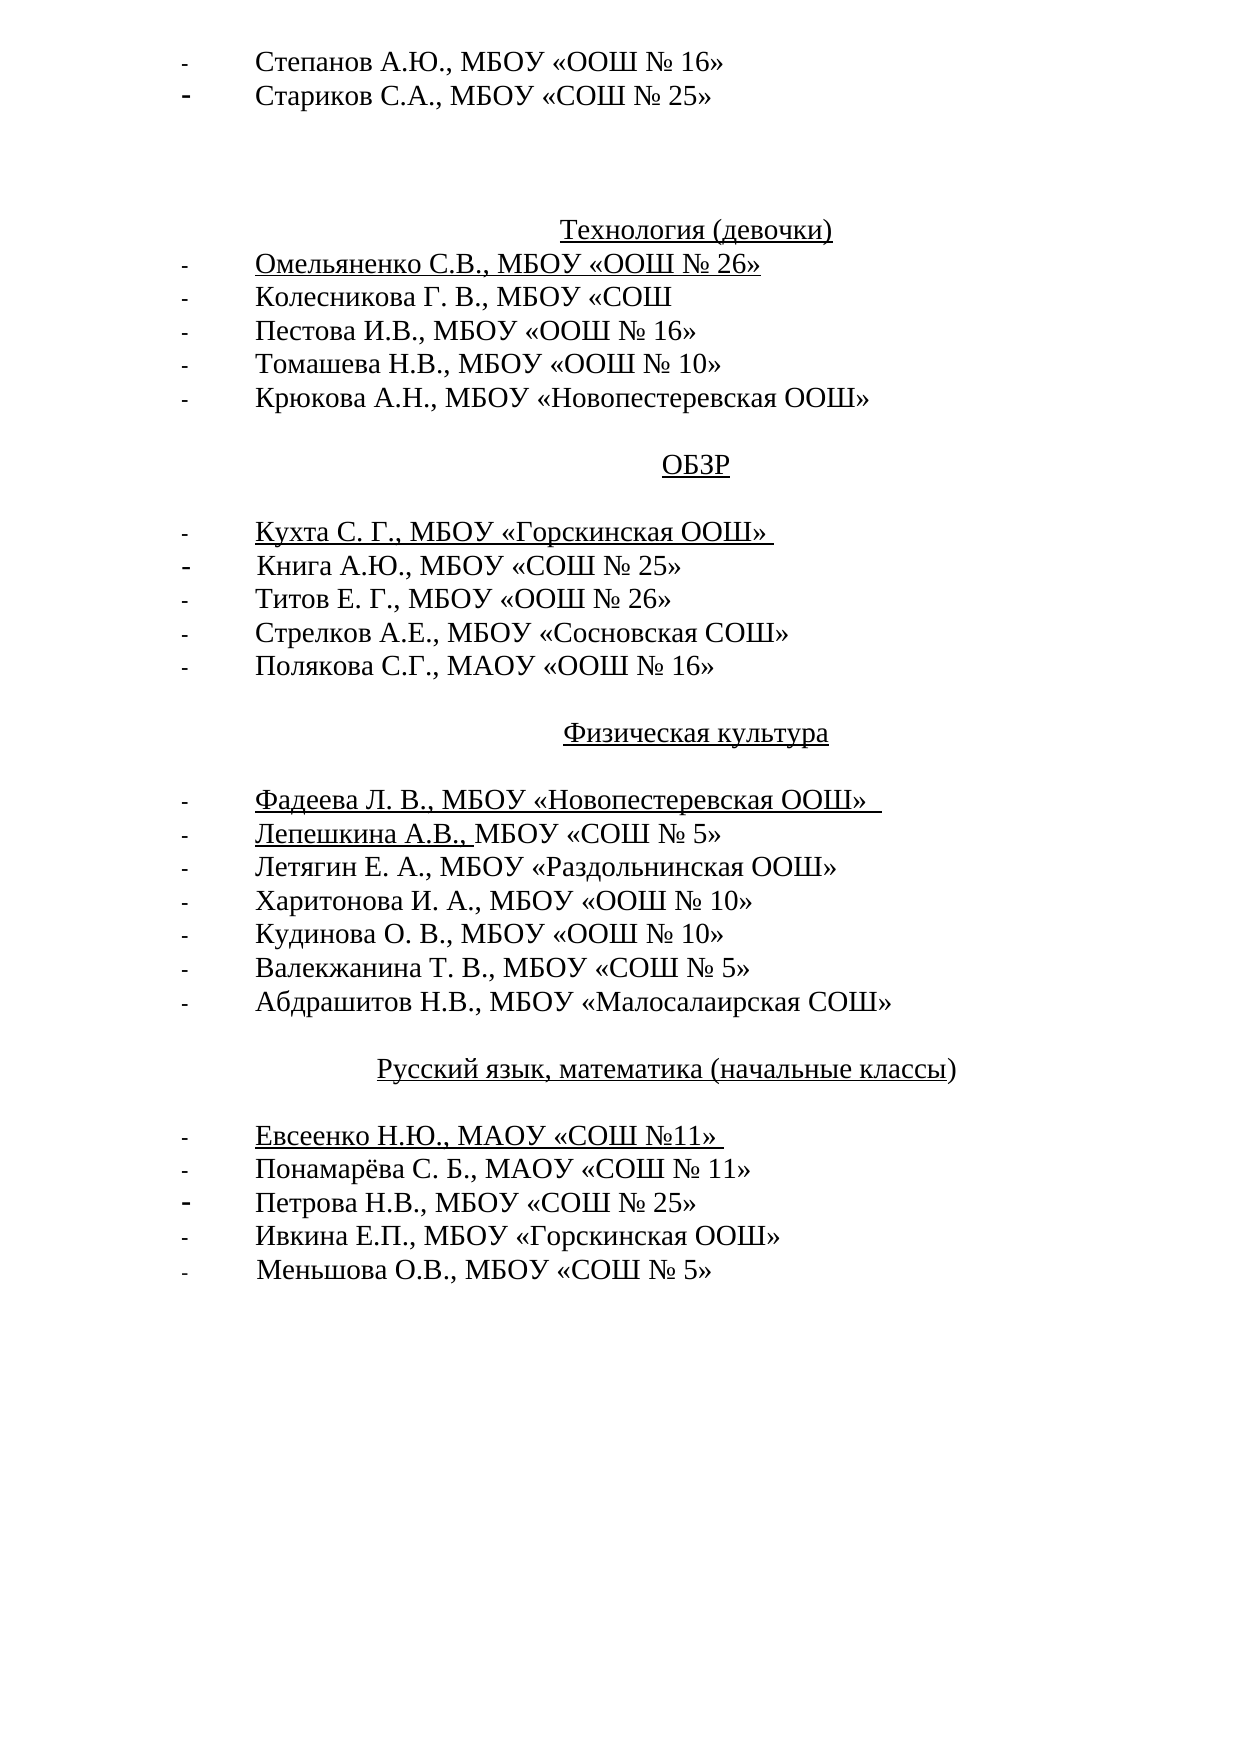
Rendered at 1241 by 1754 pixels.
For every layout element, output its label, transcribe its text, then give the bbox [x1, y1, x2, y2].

list Кухта С. Г., МБОУ «Горскинская ООШ» [181, 514, 1152, 548]
text Русский язык, математика (начальные классы) [122, 1051, 1152, 1084]
list Титов Е. Г., МБОУ «ООШ № 26» [181, 581, 1152, 615]
text ОБЗР [240, 447, 1152, 481]
list Летягин Е. А., МБОУ «Раздольнинская ООШ» [181, 849, 1152, 883]
list Томашева Н.В., МБОУ «ООШ № 10» [181, 346, 1152, 380]
list - Меньшова О.В., МБОУ «СОШ № 5» [181, 1252, 1152, 1286]
list Валекжанина Т. В., МБОУ «СОШ № 5» [181, 950, 1152, 984]
list Петрова Н.В., МБОУ «СОШ № 25» [181, 1185, 1152, 1218]
list Пестова И.В., МБОУ «ООШ № 16» [181, 313, 1152, 346]
list Понамарёва С. Б., МАОУ «СОШ № 11» [181, 1151, 1152, 1185]
list Стариков С.А., МБОУ «СОШ № 25» [181, 78, 1152, 112]
list Абдрашитов Н.В., МБОУ «Малосалаирская СОШ» [181, 984, 1152, 1017]
text Технология (девочки) [240, 212, 1152, 246]
list Колесникова Г. В., МБОУ «СОШ [181, 279, 1152, 313]
list Стрелков А.Е., МБОУ «Сосновская СОШ» [181, 615, 1152, 648]
list Ивкина Е.П., МБОУ «Горскинская ООШ» [181, 1218, 1152, 1252]
list - Книга А.Ю., МБОУ «СОШ № 25» [181, 548, 1152, 581]
list Фадеева Л. В., МБОУ «Новопестеревская ООШ» [181, 782, 1152, 816]
list Крюкова А.Н., МБОУ «Новопестеревская ООШ» [181, 380, 1152, 413]
list Степанов А.Ю., МБОУ «ООШ № 16» [181, 44, 1152, 78]
list Харитонова И. А., МБОУ «ООШ № 10» [181, 883, 1152, 917]
list Евсеенко Н.Ю., МАОУ «СОШ №11» [181, 1118, 1152, 1151]
list Лепешкина А.В., МБОУ «СОШ № 5» [181, 816, 1152, 849]
list Омельяненко С.В., МБОУ «ООШ № 26» [181, 246, 1152, 279]
list Кудинова О. В., МБОУ «ООШ № 10» [181, 917, 1152, 950]
list Полякова С.Г., МАОУ «ООШ № 16» [181, 648, 1152, 682]
text Физическая культура [240, 715, 1152, 749]
